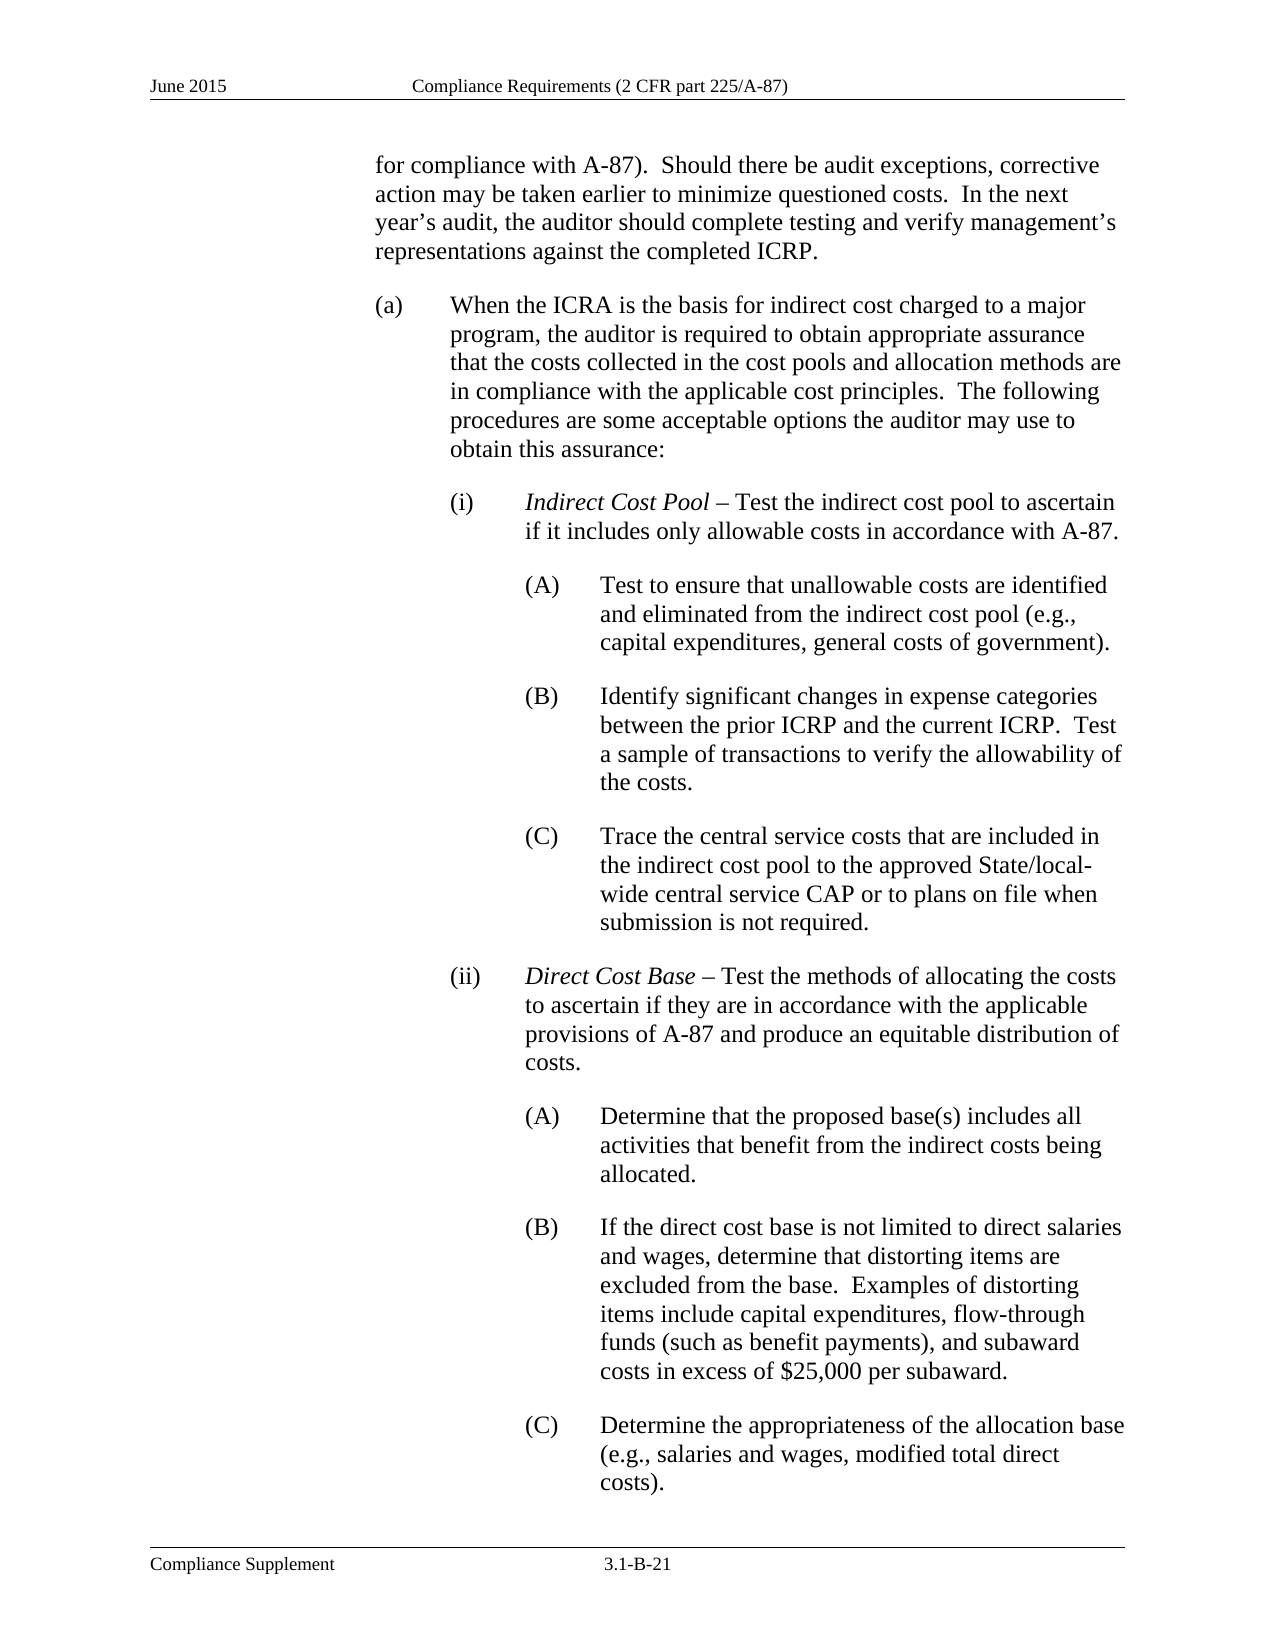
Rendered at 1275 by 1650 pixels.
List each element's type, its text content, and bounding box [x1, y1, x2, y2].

text (C) Determine the appropriateness of the allocation base (e.g., salaries and wages, modified total direct costs). [525, 1410, 1125, 1496]
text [300, 150, 1125, 265]
text (B) If the direct cost base is not limited to direct salaries and wages, determine that distorting items are excluded from the base. Examples of distorting items include capital expenditures, flow-through funds (such as benefit payments), and subaward costs in excess of $25,000 per subaward. [525, 1212, 1125, 1385]
text (ii) Direct Cost Base – Test the methods of allocating the costs to ascertain if they are in accordance with the applicable provisions of A-87 and produce an equitable distribution of costs. [450, 961, 1125, 1076]
text (A) Test to ensure that unallowable costs are identified and eliminated from the indirect cost pool (e.g., capital expenditures, general costs of government). [525, 570, 1125, 656]
text (i) Indirect Cost Pool – Test the indirect cost pool to ascertain if it includes only allowable costs in accordance with A-87. [450, 487, 1125, 545]
text (B) Identify significant changes in expense categories between the prior ICRP and the current ICRP. Test a sample of transactions to verify the allowability of the costs. [525, 681, 1125, 796]
text (C) Trace the central service costs that are included in the indirect cost pool to the approved State/local-wide central service CAP or to plans on file when submission is not required. [525, 821, 1125, 936]
text (a) When the ICRA is the basis for indirect cost charged to a major program, the auditor is required to obtain appropriate assurance that the costs collected in the cost pools and allocation methods are in compliance with the applicable cost principles. The following procedures are some acceptable options the auditor may use to obtain this assurance: [375, 290, 1125, 462]
text (A) Determine that the proposed base(s) includes all activities that benefit from the indirect costs being allocated. [525, 1101, 1125, 1187]
